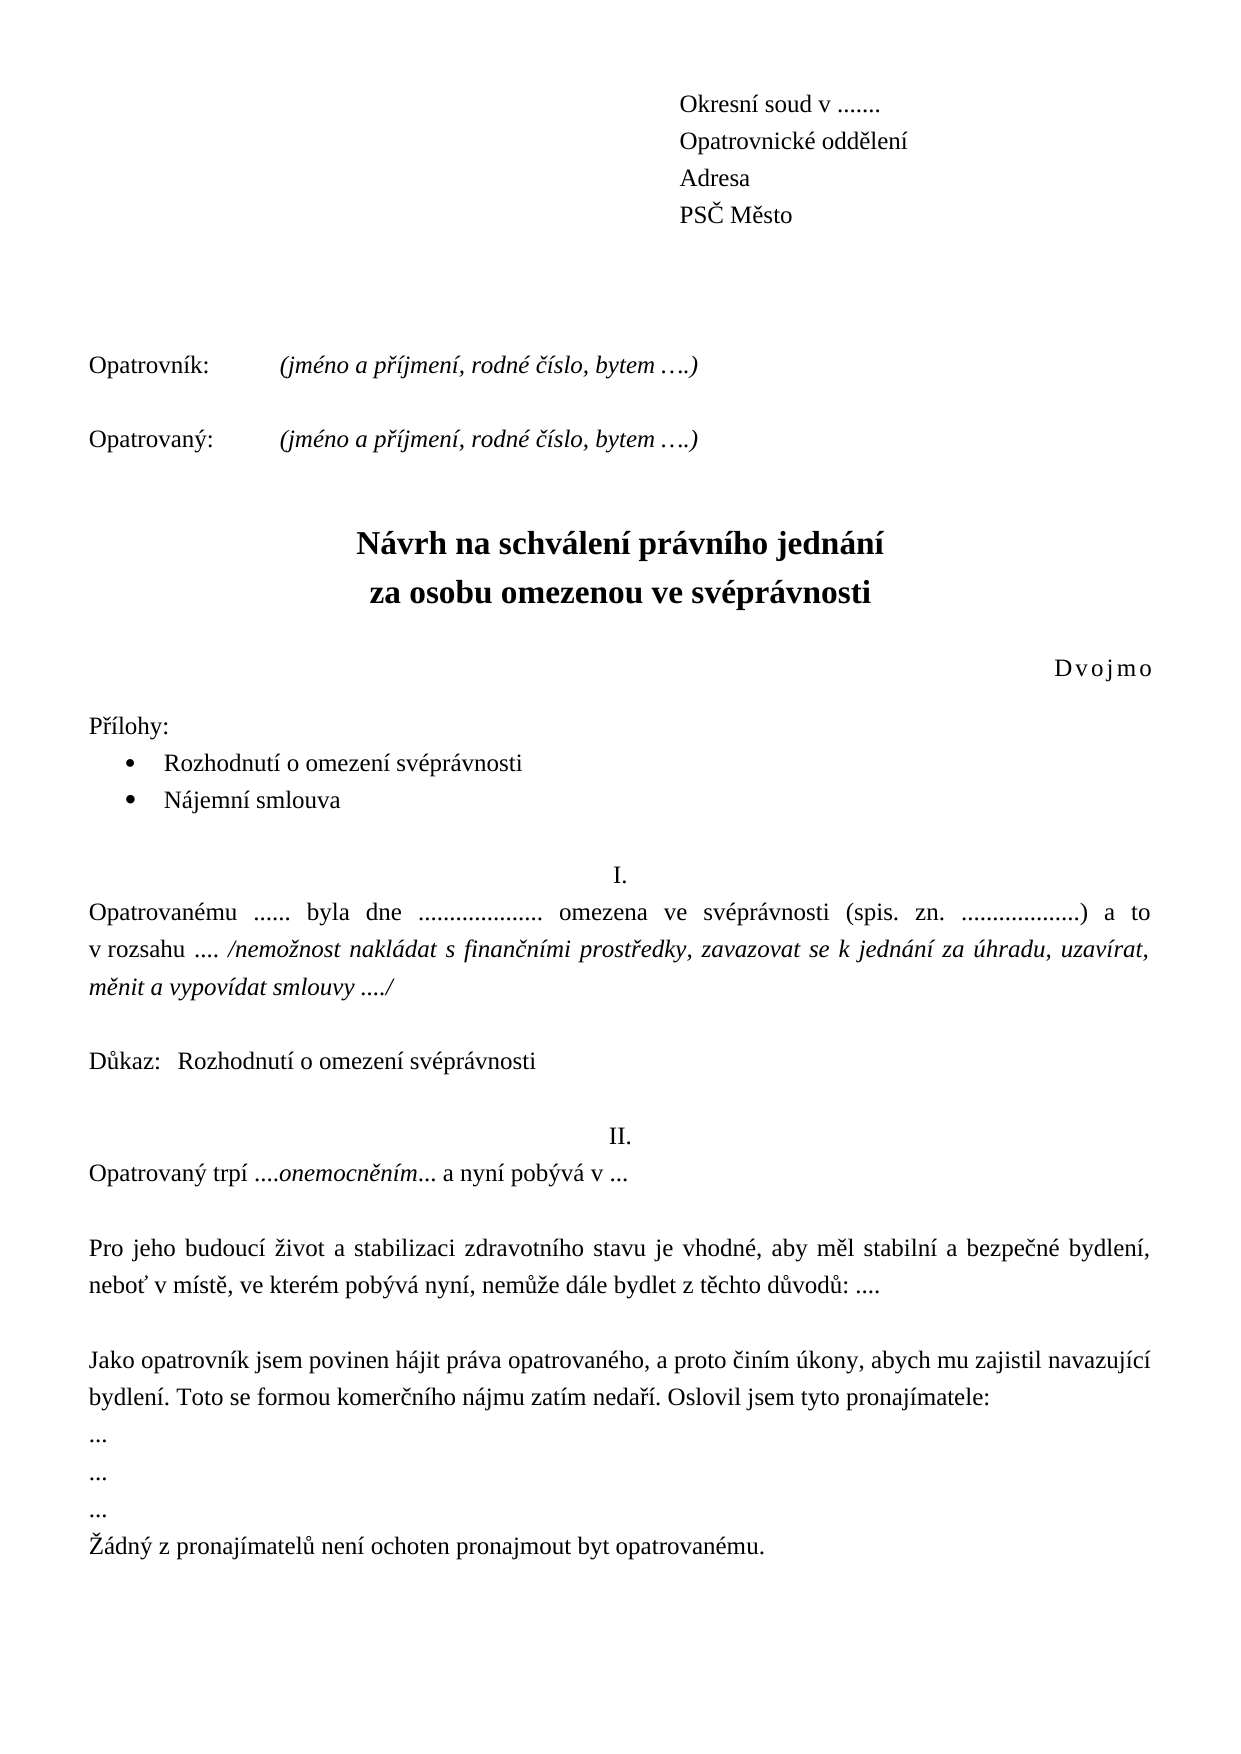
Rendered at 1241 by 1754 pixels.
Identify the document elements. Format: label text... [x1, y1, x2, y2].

text Opatrovník: (jméno a příjmení, rodné číslo, bytem ….) [89, 350, 1152, 378]
text Žádný z pronajímatelů není ochoten pronajmout byt opatrovanému. [89, 1531, 1152, 1560]
text ... [89, 1419, 1152, 1448]
text II. [89, 1121, 1152, 1150]
text Návrh na schválení právního jednání [89, 523, 1152, 561]
text Jako opatrovník jsem povinen hájit práva opatrovaného, a proto činím úkony, abych mu zajistil navazující bydlení. Toto se formou komerčního nájmu zatím nedaří. Oslovil jsem tyto pronajímatele: [89, 1345, 1152, 1411]
text Opatrovaný: (jméno a příjmení, rodné číslo, bytem ….) [89, 424, 1152, 453]
text Přílohy: [89, 711, 1152, 739]
text Adresa [679, 163, 1152, 192]
text ... [89, 1457, 1152, 1485]
text Opatrovnické oddělení [679, 126, 1152, 155]
text PSČ Město [679, 201, 1152, 229]
list Nájemní smlouva [126, 785, 1152, 814]
text Opatrovaný trpí ....onemocněním... a nyní pobývá v ... [89, 1158, 1152, 1187]
text I. [89, 860, 1152, 889]
text Důkaz: Rozhodnutí o omezení svéprávnosti [89, 1046, 1152, 1075]
text Okresní soud v ....... [679, 89, 1152, 117]
text Opatrovanému ...... byla dne .................... omezena ve svéprávnosti (spis. zn. ...................) a to v rozsahu .... /nemožnost nakládat s finančními prostředky, zavazovat se k jednání za úhradu, uzavírat, měnit a vypovídat smlouvy ..../ [89, 897, 1152, 1001]
text Pro jeho budoucí život a stabilizaci zdravotního stavu je vhodné, aby měl stabilní a bezpečné bydlení, neboť v místě, ve kterém pobývá nyní, nemůže dále bydlet z těchto důvodů: .... [89, 1233, 1152, 1299]
text ... [89, 1494, 1152, 1523]
list Rozhodnutí o omezení svéprávnosti [126, 748, 1152, 777]
text Dvojmo [89, 653, 1152, 682]
text za osobu omezenou ve svéprávnosti [89, 573, 1152, 611]
